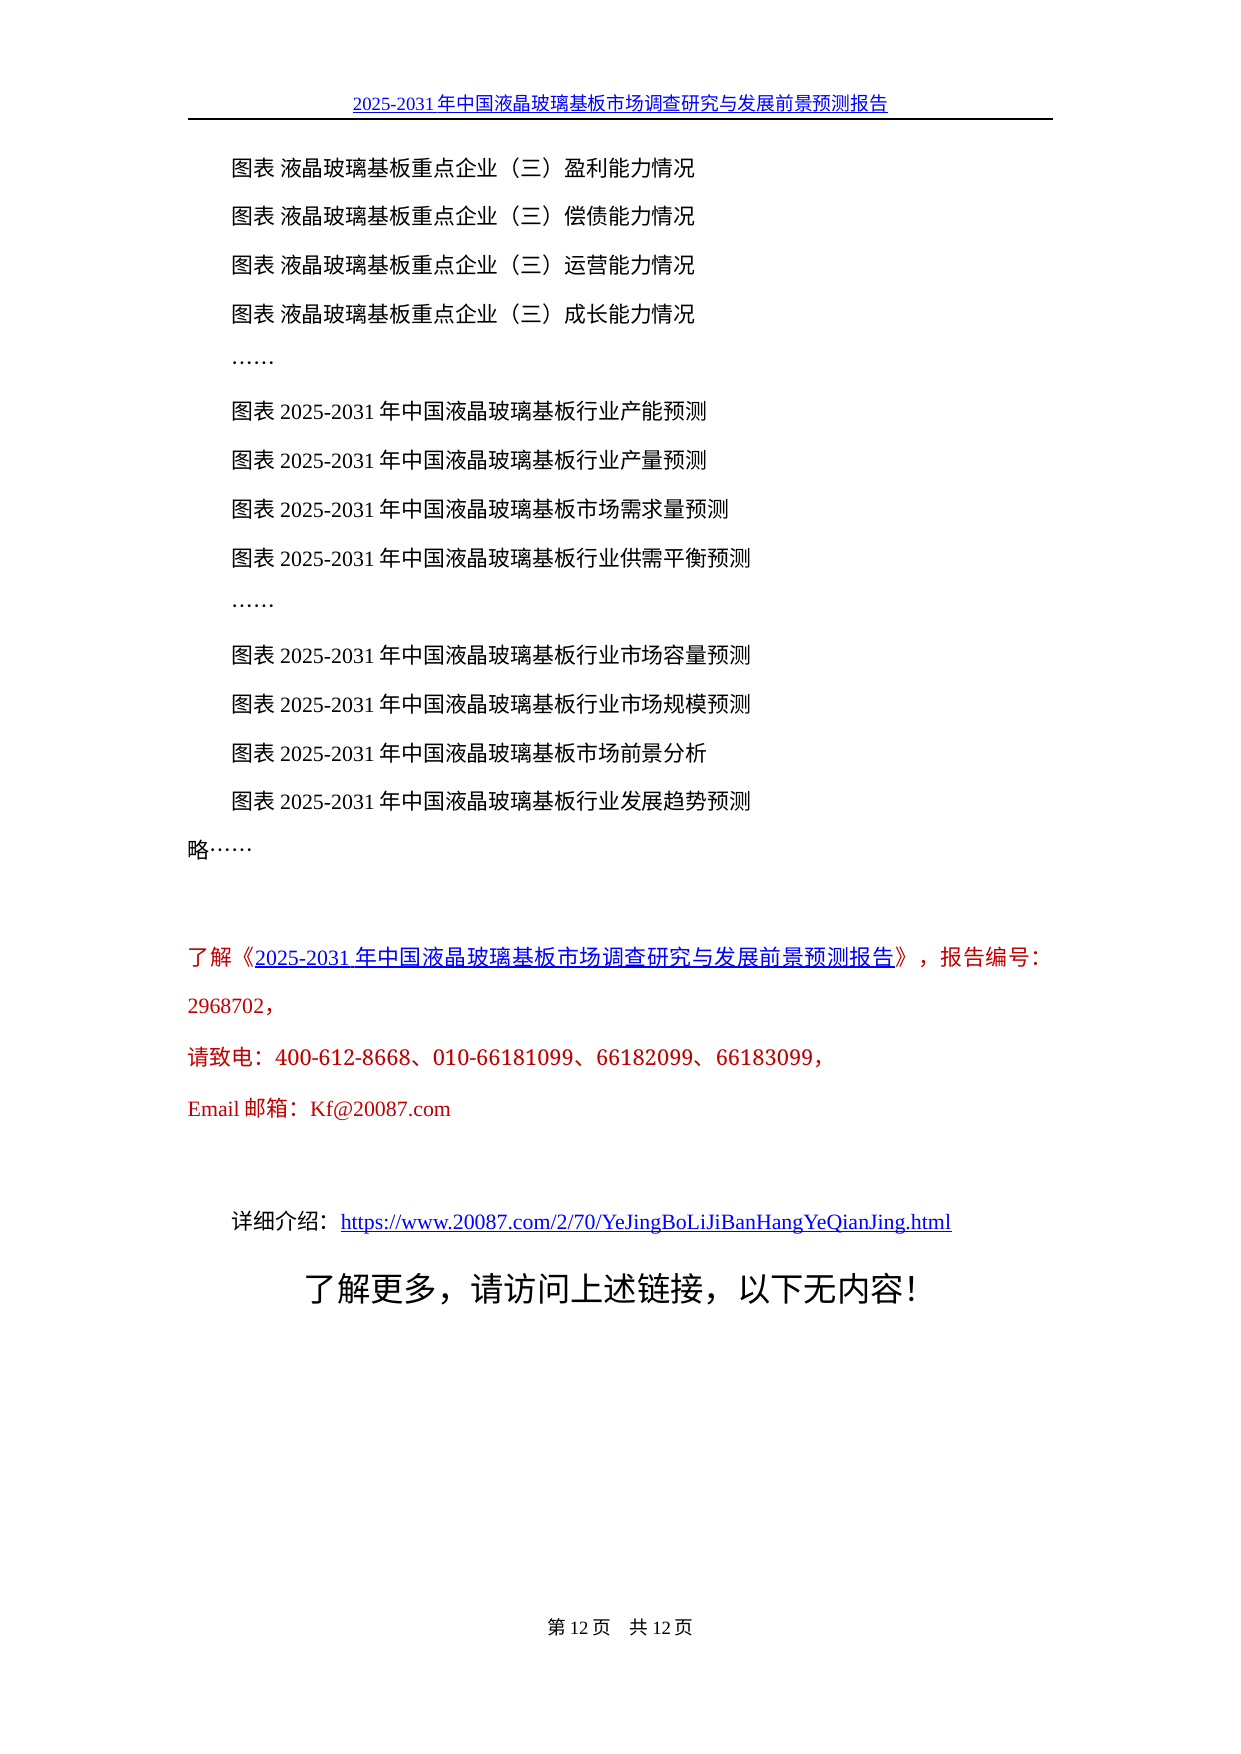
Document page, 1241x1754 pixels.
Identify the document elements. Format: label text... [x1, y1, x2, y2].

title 了解更多，请访问上述链接，以下无内容！ [187, 1254, 1053, 1319]
text Email邮箱：Kf@20087.com [187, 1091, 1053, 1123]
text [187, 150, 1053, 865]
text 了解《2025-2031年中国液晶玻璃基板市场调查研究与发展前景预测报告》，报告编号：2968702， [187, 939, 1053, 1020]
text 详细介绍：https://www.20087.com/2/70/YeJingBoLiJiBanHangYeQianJing.html [187, 1204, 1053, 1236]
text 请致电：400-612-8668、010-66181099、66182099、66183099， [187, 1039, 1053, 1072]
